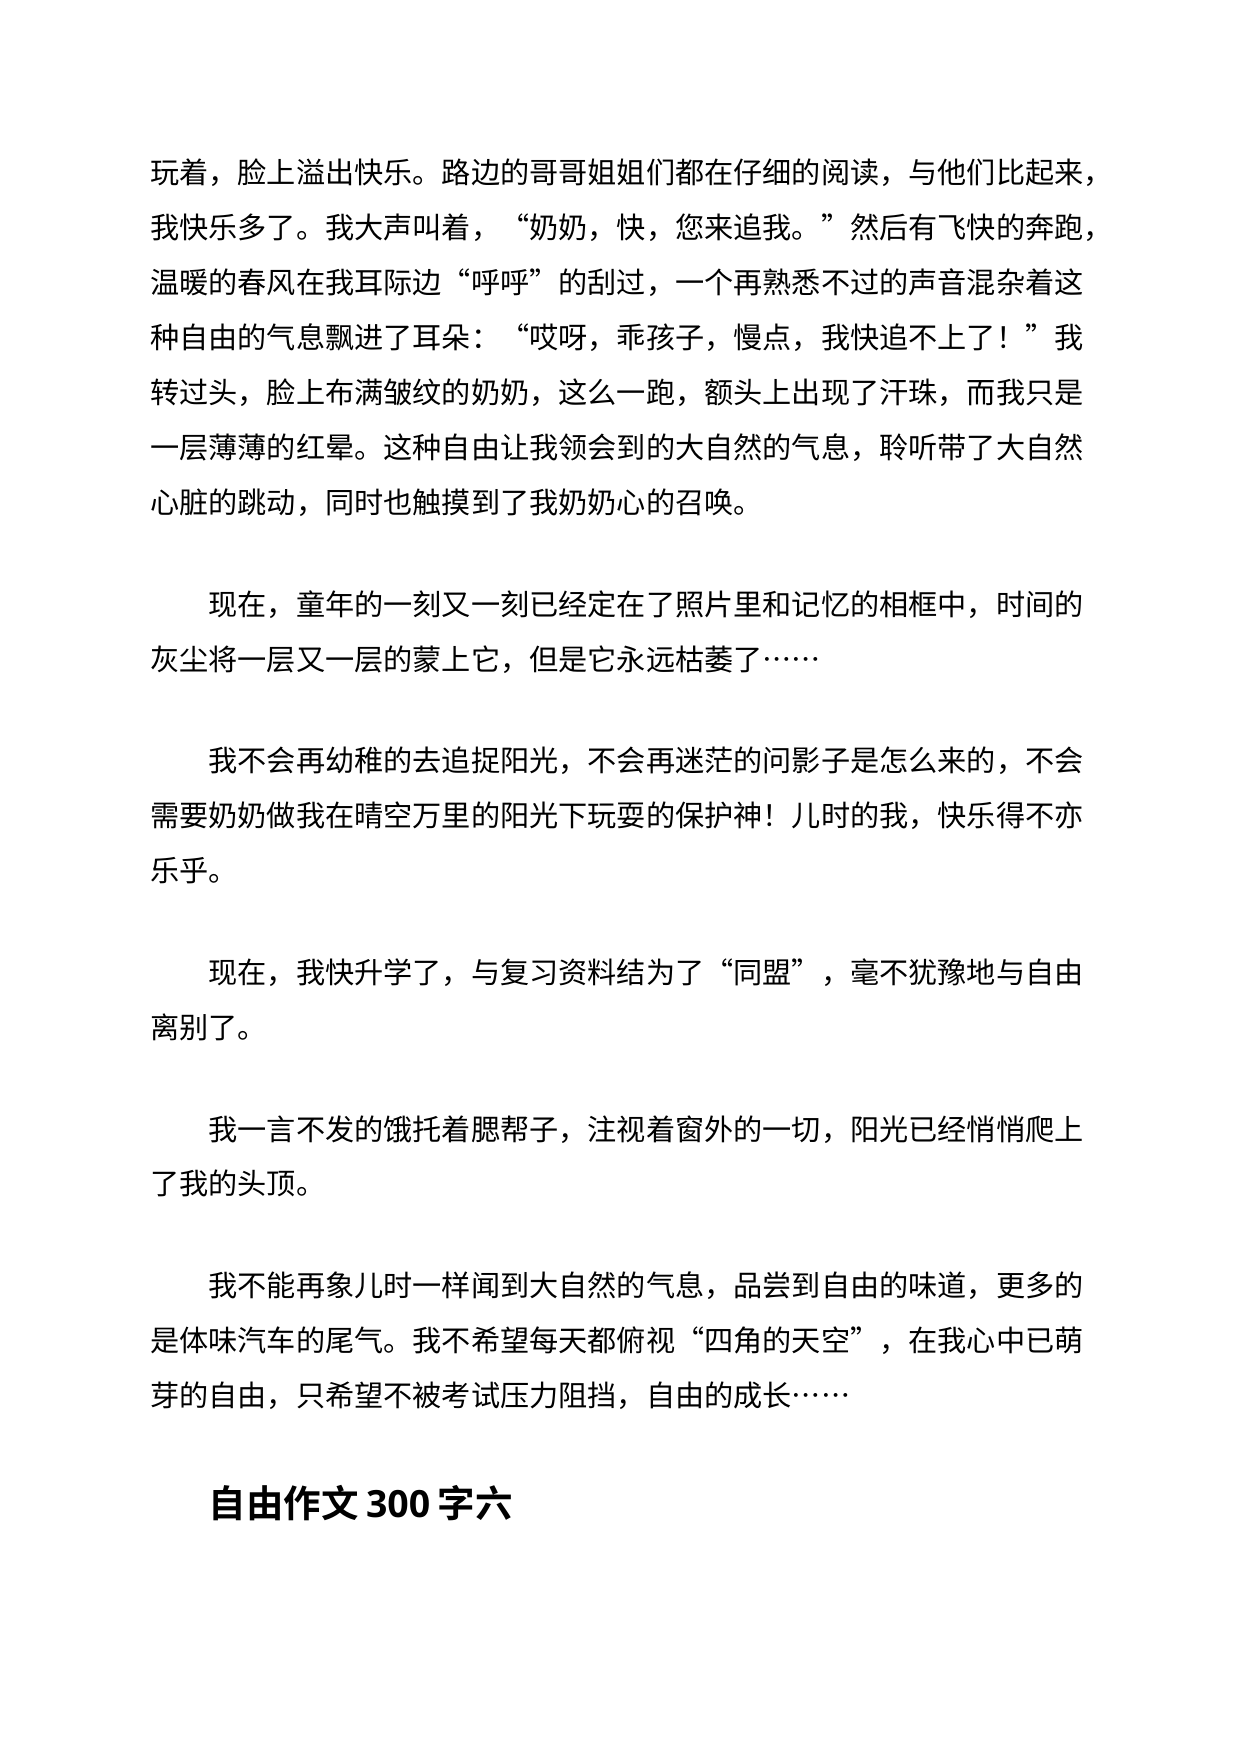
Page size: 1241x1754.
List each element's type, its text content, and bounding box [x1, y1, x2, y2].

text 自由作文300字六 [150, 1474, 1090, 1529]
text 我不能再象儿时一样闻到大自然的气息，品尝到自由的味道，更多的是体味汽车的尾气。我不希望每天都俯视“四角的天空”，在我心中已萌芽的自由，只希望不被考试压力阻挡，自由的成长…… [150, 1263, 1090, 1415]
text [150, 150, 1090, 522]
text 现在，童年的一刻又一刻已经定在了照片里和记忆的相框中，时间的灰尘将一层又一层的蒙上它，但是它永远枯萎了…… [150, 581, 1090, 678]
text 现在，我快升学了，与复习资料结为了“同盟”，毫不犹豫地与自由离别了。 [150, 949, 1090, 1047]
text 我一言不发的饿托着腮帮子，注视着窗外的一切，阳光已经悄悄爬上了我的头顶。 [150, 1106, 1090, 1203]
text 我不会再幼稚的去追捉阳光，不会再迷茫的问影子是怎么来的，不会需要奶奶做我在晴空万里的阳光下玩耍的保护神！儿时的我，快乐得不亦乐乎。 [150, 738, 1090, 890]
